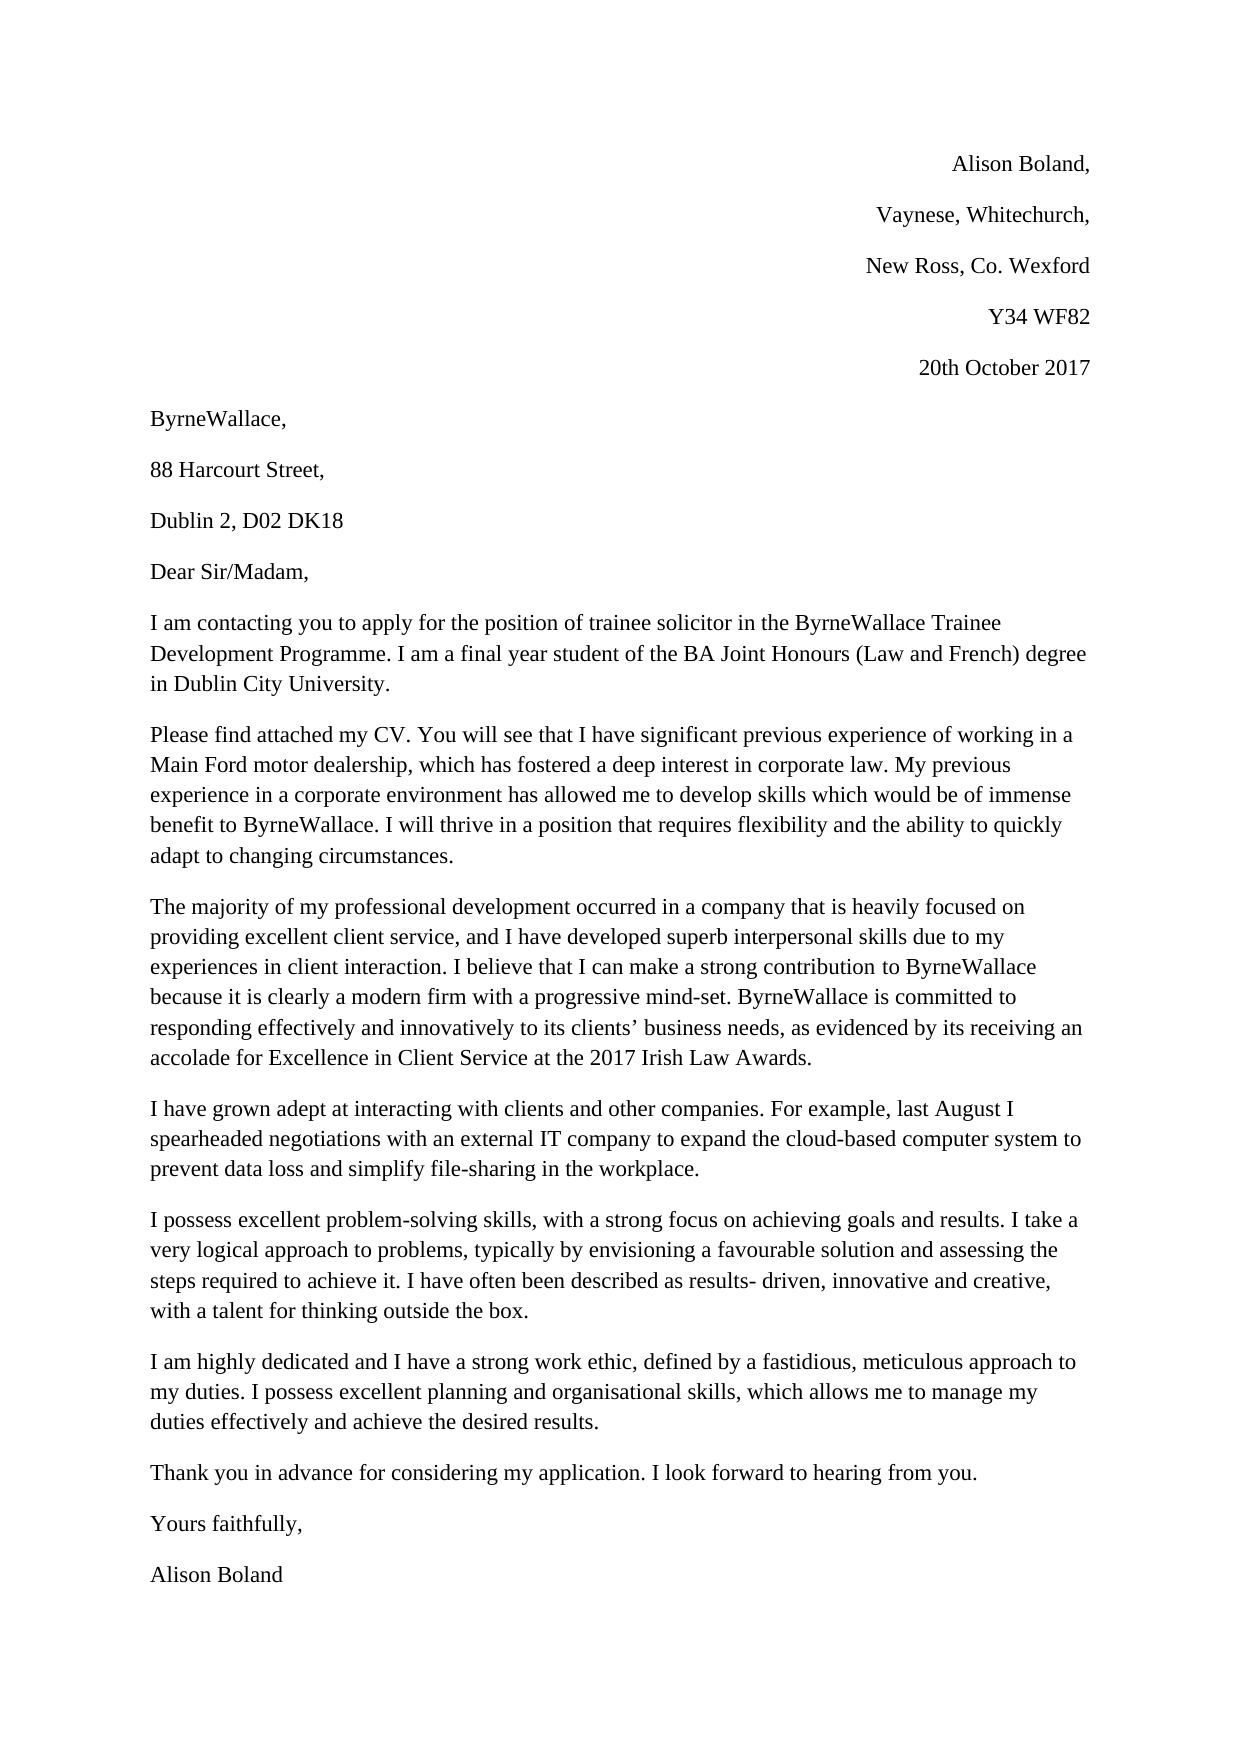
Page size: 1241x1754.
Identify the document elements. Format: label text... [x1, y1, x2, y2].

text Dear Sir/Madam, [150, 558, 1090, 585]
text Dublin 2, D02 DK18 [150, 507, 1090, 534]
text I have grown adept at interacting with clients and other companies. For example, last August I spearheaded negotiations with an external IT company to expand the cloud-based computer system to prevent data loss and simplify file-sharing in the workplace. [150, 1095, 1090, 1182]
text I am highly dedicated and I have a strong work ethic, defined by a fastidious, meticulous approach to my duties. I possess excellent planning and organisational skills, which allows me to manage my duties effectively and achieve the desired results. [150, 1348, 1090, 1435]
text Thank you in advance for considering my application. I look forward to hearing from you. [150, 1459, 1090, 1486]
text I possess excellent problem-solving skills, with a strong focus on achieving goals and results. I take a very logical approach to problems, typically by envisioning a favourable solution and assessing the steps required to achieve it. I have often been described as results- driven, innovative and creative, with a talent for thinking outside the box. [150, 1206, 1090, 1323]
text I am contacting you to apply for the position of trainee solicitor in the ByrneWallace Trainee Development Programme. I am a final year student of the BA Joint Honours (Law and French) degree in Dublin City University. [150, 609, 1090, 696]
text New Ross, Co. Wexford [150, 252, 1090, 278]
text 88 Harcourt Street, [150, 456, 1090, 483]
text Yours faithfully, [150, 1510, 1090, 1537]
text ByrneWallace, [150, 405, 1090, 432]
text Y34 WF82 [150, 303, 1090, 329]
text 20th October 2017 [150, 354, 1090, 381]
text Please find attached my CV. You will see that I have significant previous experience of working in a Main Ford motor dealership, which has fostered a deep interest in corporate law. My previous experience in a corporate environment has allowed me to develop skills which would be of immense benefit to ByrneWallace. I will thrive in a position that requires flexibility and the ability to quickly adapt to changing circumstances. [150, 721, 1090, 868]
text Vaynese, Whitechurch, [150, 201, 1090, 227]
text Alison Boland [150, 1561, 1090, 1588]
text The majority of my professional development occurred in a company that is heavily focused on providing excellent client service, and I have developed superb interpersonal skills due to my experiences in client interaction. I believe that I can make a strong contribution to ByrneWallace because it is clearly a modern firm with a progressive mind-set. ByrneWallace is committed to responding effectively and innovatively to its clients’ business needs, as evidenced by its receiving an accolade for Excellence in Client Service at the 2017 Irish Law Awards. [150, 893, 1090, 1070]
text Alison Boland, [150, 150, 1090, 176]
